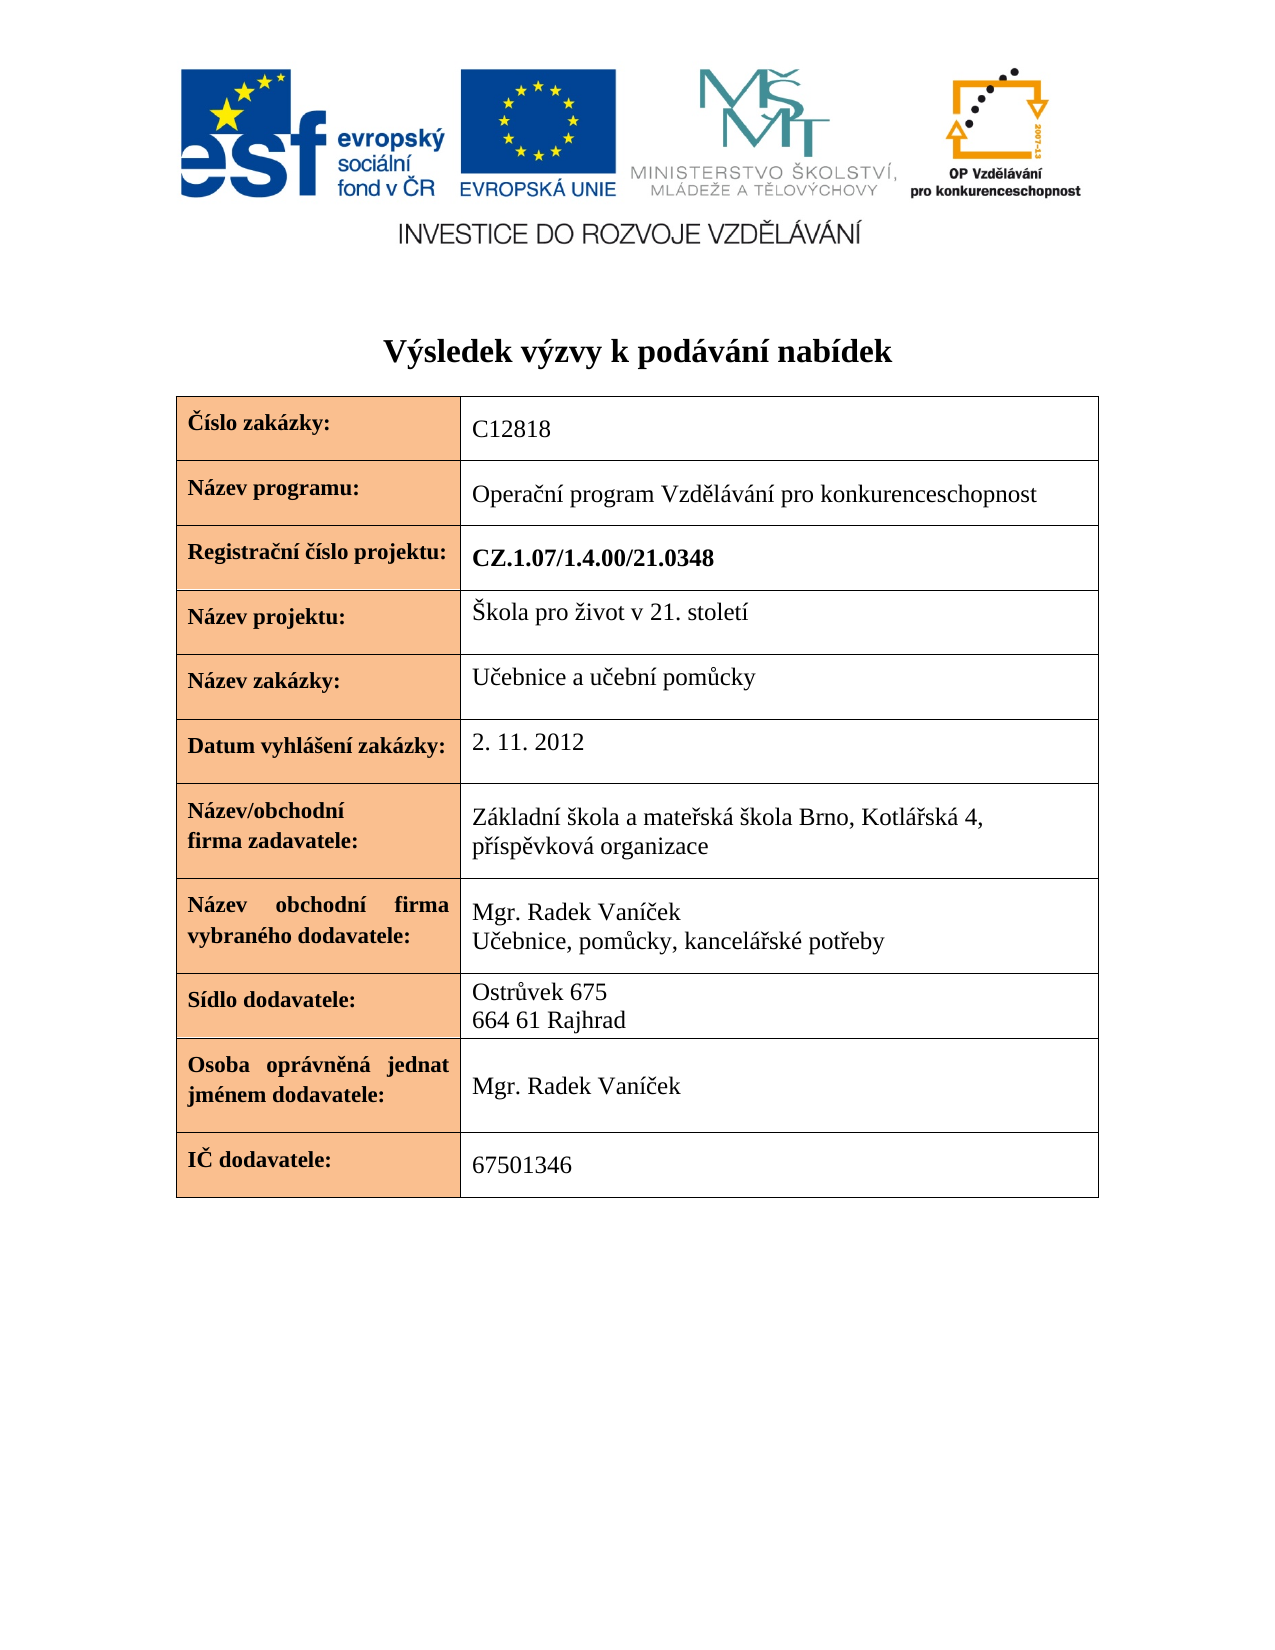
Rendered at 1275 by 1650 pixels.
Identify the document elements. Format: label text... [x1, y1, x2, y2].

table_cell CZ.1.07/1.4.00/21.0348 [461, 526, 1098, 589]
table_cell Název obchodní firma vybraného dodavatele: [177, 879, 460, 973]
table_cell Operační program Vzdělávání pro konkurenceschopnost [461, 461, 1098, 525]
table_cell Osoba oprávněná jednat jménem dodavatele: [177, 1039, 460, 1132]
table_cell Název/obchodní firma zadavatele: [177, 784, 460, 878]
table_cell Název projektu: [177, 591, 460, 654]
table_cell Registrační číslo projektu: [177, 526, 460, 589]
table_cell 67501346 [461, 1133, 1098, 1197]
table_cell Mgr. Radek Vaníček [461, 1039, 1098, 1132]
table_cell IČ dodavatele: [177, 1133, 460, 1197]
table_cell Základní škola a mateřská škola Brno, Kotlářská 4, příspěvková organizace [461, 784, 1098, 878]
table_cell Sídlo dodavatele: [177, 974, 460, 1037]
table_cell 2. 11. 2012 [461, 720, 1098, 783]
table_header C12818 [461, 397, 1098, 460]
table_cell Název programu: [177, 461, 460, 525]
table_cell Učebnice a učební pomůcky [461, 655, 1098, 719]
table_cell Škola pro život v 21. století [461, 591, 1098, 654]
table_cell Název zakázky: [177, 655, 460, 719]
text Výsledek výzvy k podávání nabídek [187, 331, 1087, 369]
table_cell Datum vyhlášení zakázky: [177, 720, 460, 783]
table_cell Ostrůvek 675 664 61 Rajhrad [461, 974, 1098, 1037]
picture [133, 29, 1142, 276]
table_cell Mgr. Radek Vaníček Učebnice, pomůcky, kancelářské potřeby [461, 879, 1098, 973]
table_header Číslo zakázky: [177, 397, 460, 460]
